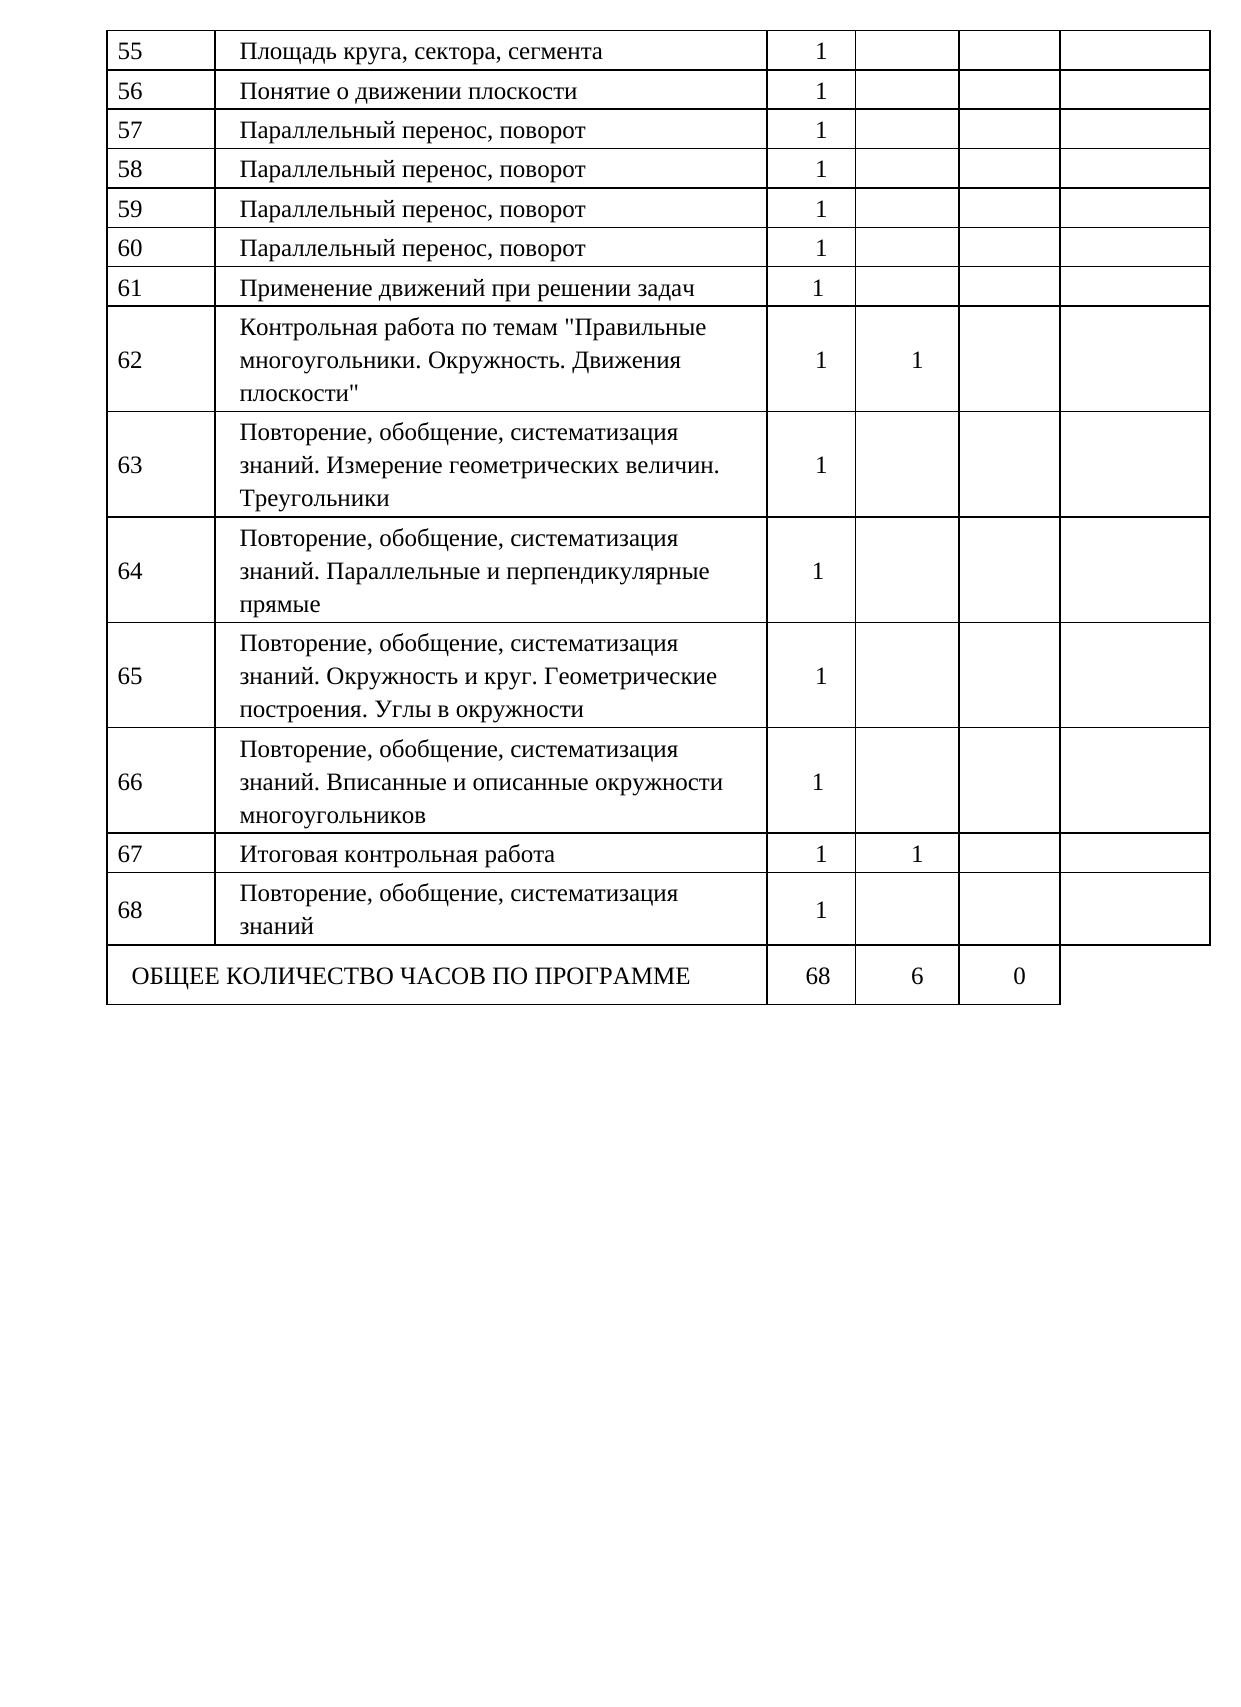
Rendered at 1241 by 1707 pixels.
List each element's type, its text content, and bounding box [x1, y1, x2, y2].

table_cell 68 [768, 946, 855, 1003]
table_cell Параллельный перенос, поворот [216, 189, 766, 226]
table_cell [1061, 623, 1209, 727]
table_cell 56 [108, 71, 214, 108]
table_cell 1 [768, 31, 855, 69]
table_cell [960, 71, 1059, 108]
table_cell [960, 31, 1059, 69]
table_cell [960, 267, 1059, 305]
table_cell 59 [108, 189, 214, 226]
table_cell Параллельный перенос, поворот [216, 110, 766, 148]
table_cell [960, 834, 1059, 872]
table_cell 64 [108, 518, 214, 621]
table_cell 63 [108, 412, 214, 516]
table_cell [960, 228, 1059, 266]
table_cell Параллельный перенос, поворот [216, 228, 766, 266]
table_cell 0 [960, 946, 1059, 1003]
table_cell [1061, 110, 1209, 148]
table_cell 1 [768, 307, 855, 411]
table_cell 58 [108, 149, 214, 187]
table_cell 60 [108, 228, 214, 266]
table_cell [1061, 518, 1209, 621]
table_cell [1061, 267, 1209, 305]
table_cell Повторение, обобщение, систематизация знаний. Окружность и круг. Геометрические построения. Углы в окружности [216, 623, 766, 727]
table_cell 1 [856, 307, 958, 411]
table_cell [856, 149, 958, 187]
table_cell 1 [768, 267, 855, 305]
table_cell [1061, 189, 1209, 226]
table_cell [960, 189, 1059, 226]
table_cell 1 [768, 518, 855, 621]
table_cell [960, 623, 1059, 727]
table_cell Понятие о движении плоскости [216, 71, 766, 108]
table_cell 65 [108, 623, 214, 727]
table_cell [856, 873, 958, 944]
table_cell [960, 728, 1059, 832]
table_cell 1 [768, 189, 855, 226]
table_cell 57 [108, 110, 214, 148]
table_cell [1061, 873, 1209, 944]
table_cell [856, 518, 958, 621]
table_cell Повторение, обобщение, систематизация знаний [216, 873, 766, 944]
table_cell 1 [768, 110, 855, 148]
table_cell 67 [108, 834, 214, 872]
table_cell [856, 728, 958, 832]
table_cell 1 [768, 71, 855, 108]
table_cell [1061, 149, 1209, 187]
table_cell [1061, 728, 1209, 832]
table_cell 6 [856, 946, 958, 1003]
table_cell 1 [768, 873, 855, 944]
table_cell [856, 267, 958, 305]
table_cell 62 [108, 307, 214, 411]
table_cell 1 [768, 623, 855, 727]
table_cell Повторение, обобщение, систематизация знаний. Измерение геометрических величин. Треугольники [216, 412, 766, 516]
table_cell 61 [108, 267, 214, 305]
table_cell 68 [108, 873, 214, 944]
table_cell [1061, 228, 1209, 266]
table_cell 1 [768, 728, 855, 832]
table_cell [1061, 71, 1209, 108]
table_cell [856, 412, 958, 516]
table_cell Повторение, обобщение, систематизация знаний. Параллельные и перпендикулярные прямые [216, 518, 766, 621]
table_cell 1 [768, 149, 855, 187]
table_cell [960, 307, 1059, 411]
table_cell Итоговая контрольная работа [216, 834, 766, 872]
table_cell [856, 189, 958, 226]
table_cell 55 [108, 31, 214, 69]
table_cell [856, 110, 958, 148]
table_cell ОБЩЕЕ КОЛИЧЕСТВО ЧАСОВ ПО ПРОГРАММЕ [108, 946, 766, 1003]
table_cell [856, 31, 958, 69]
table_cell [1061, 307, 1209, 411]
table_cell 1 [768, 228, 855, 266]
table_cell [1061, 834, 1209, 872]
table_cell Контрольная работа по темам "Правильные многоугольники. Окружность. Движения плоскости" [216, 307, 766, 411]
table_cell Повторение, обобщение, систематизация знаний. Вписанные и описанные окружности многоугольников [216, 728, 766, 832]
table_cell 1 [768, 834, 855, 872]
table_cell 1 [856, 834, 958, 872]
table_cell [856, 623, 958, 727]
table_cell 66 [108, 728, 214, 832]
table_cell [856, 228, 958, 266]
table_cell [1061, 412, 1209, 516]
table_cell Применение движений при решении задач [216, 267, 766, 305]
table_cell [960, 518, 1059, 621]
table_cell Параллельный перенос, поворот [216, 149, 766, 187]
table_cell [960, 110, 1059, 148]
table_cell [960, 412, 1059, 516]
table_cell [1061, 31, 1209, 69]
table_cell [960, 149, 1059, 187]
table_cell [856, 71, 958, 108]
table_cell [216, 31, 766, 69]
table_cell 1 [768, 412, 855, 516]
table_cell [960, 873, 1059, 944]
